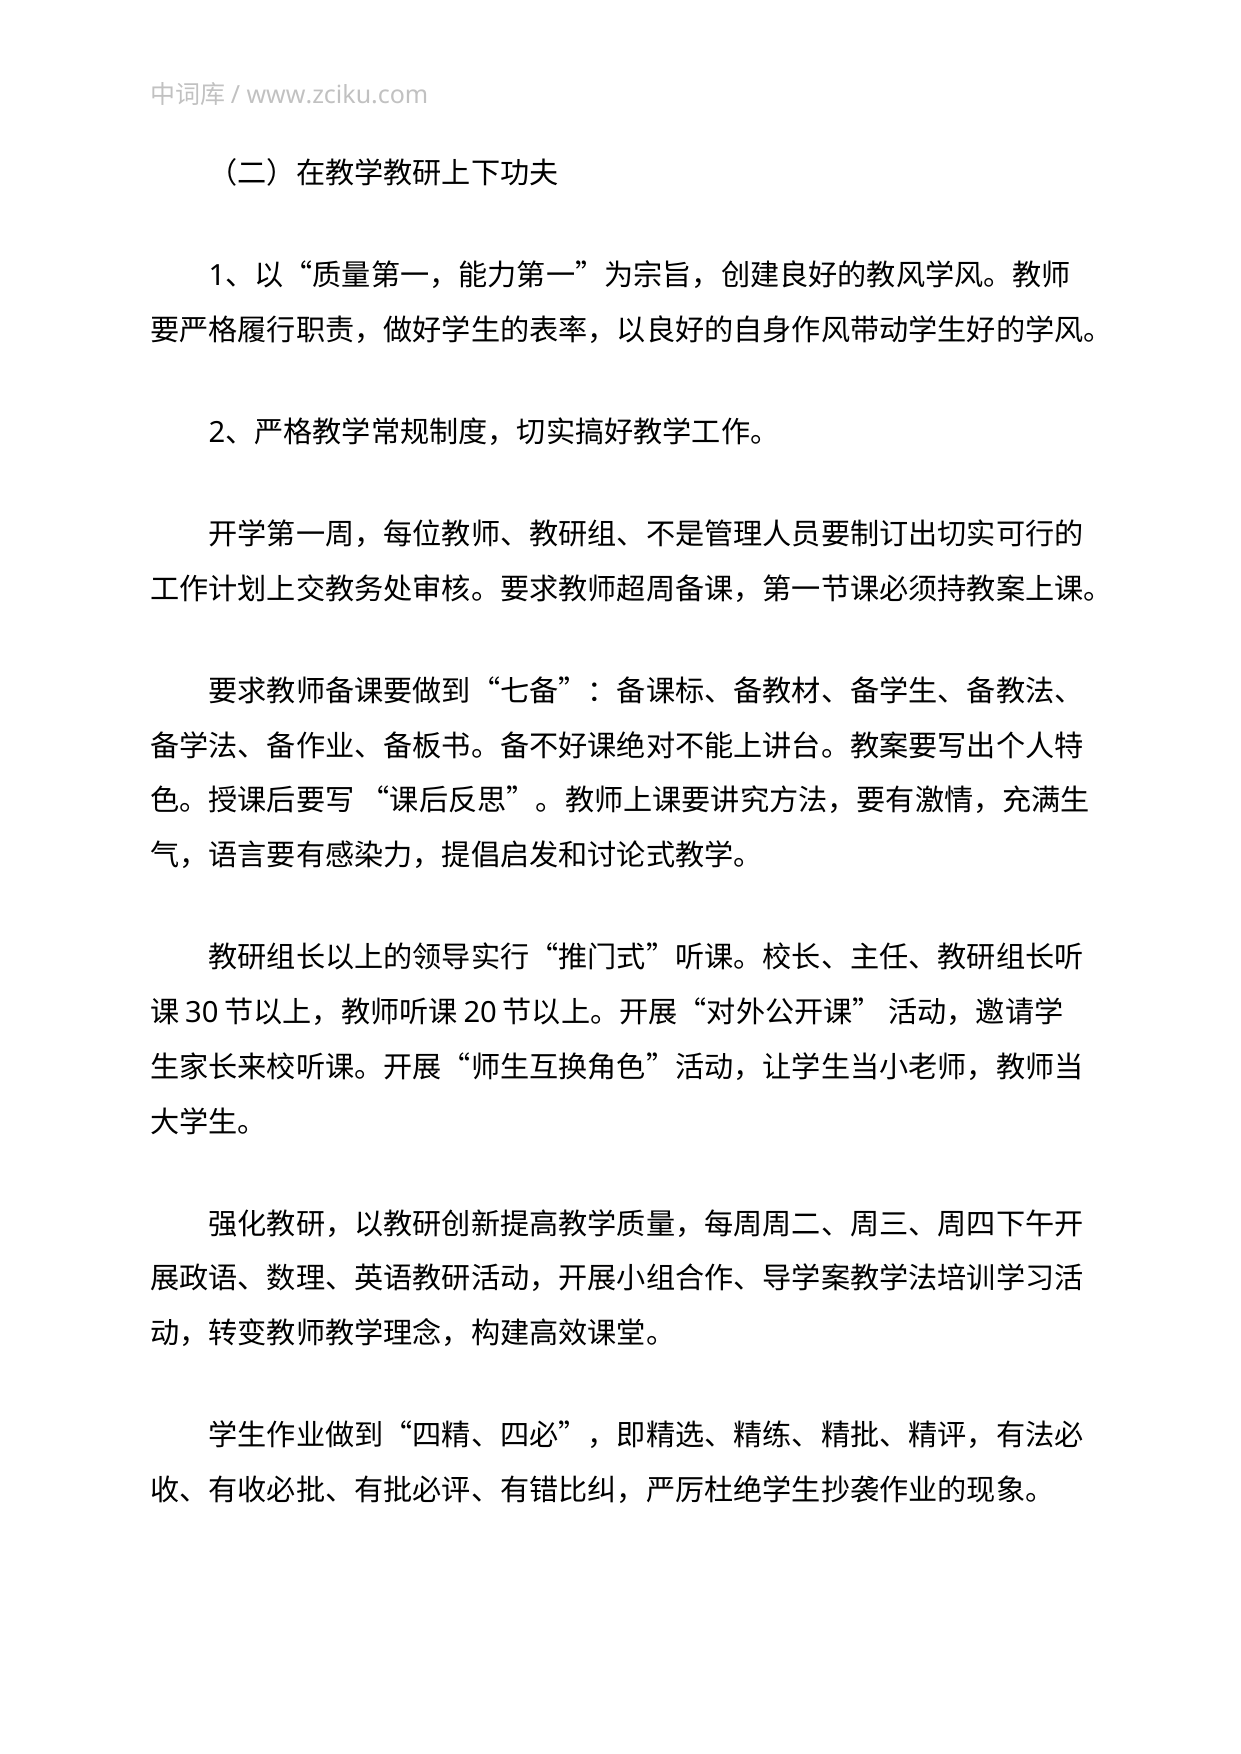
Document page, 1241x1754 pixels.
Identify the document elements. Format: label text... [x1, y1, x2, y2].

text 开学第一周，每位教师、教研组、不是管理人员要制订出切实可行的工作计划上交教务处审核。要求教师超周备课，第一节课必须持教案上课。 [150, 511, 1090, 608]
text 2、严格教学常规制度，切实搞好教学工作。 [150, 408, 1090, 451]
text 要求教师备课要做到“七备”：备课标、备教材、备学生、备教法、备学法、备作业、备板书。备不好课绝对不能上讲台。教案要写出个人特色。授课后要写 “课后反思”。教师上课要讲究方法，要有激情，充满生气，语言要有感染力，提倡启发和讨论式教学。 [150, 667, 1090, 874]
text （二）在教学教研上下功夫 [150, 150, 1090, 192]
text 1、以“质量第一，能力第一”为宗旨，创建良好的教风学风。教师要严格履行职责，做好学生的表率，以良好的自身作风带动学生好的学风。 [150, 252, 1090, 349]
text 教研组长以上的领导实行“推门式”听课。校长、主任、教研组长听课30节以上，教师听课20节以上。开展“对外公开课” 活动，邀请学生家长来校听课。开展“师生互换角色”活动，让学生当小老师，教师当大学生。 [150, 934, 1090, 1141]
text 学生作业做到“四精、四必”，即精选、精练、精批、精评，有法必收、有收必批、有批必评、有错比纠，严厉杜绝学生抄袭作业的现象。 [150, 1412, 1090, 1509]
text 强化教研，以教研创新提高教学质量，每周周二、周三、周四下午开展政语、数理、英语教研活动，开展小组合作、导学案教学法培训学习活动，转变教师教学理念，构建高效课堂。 [150, 1200, 1090, 1352]
